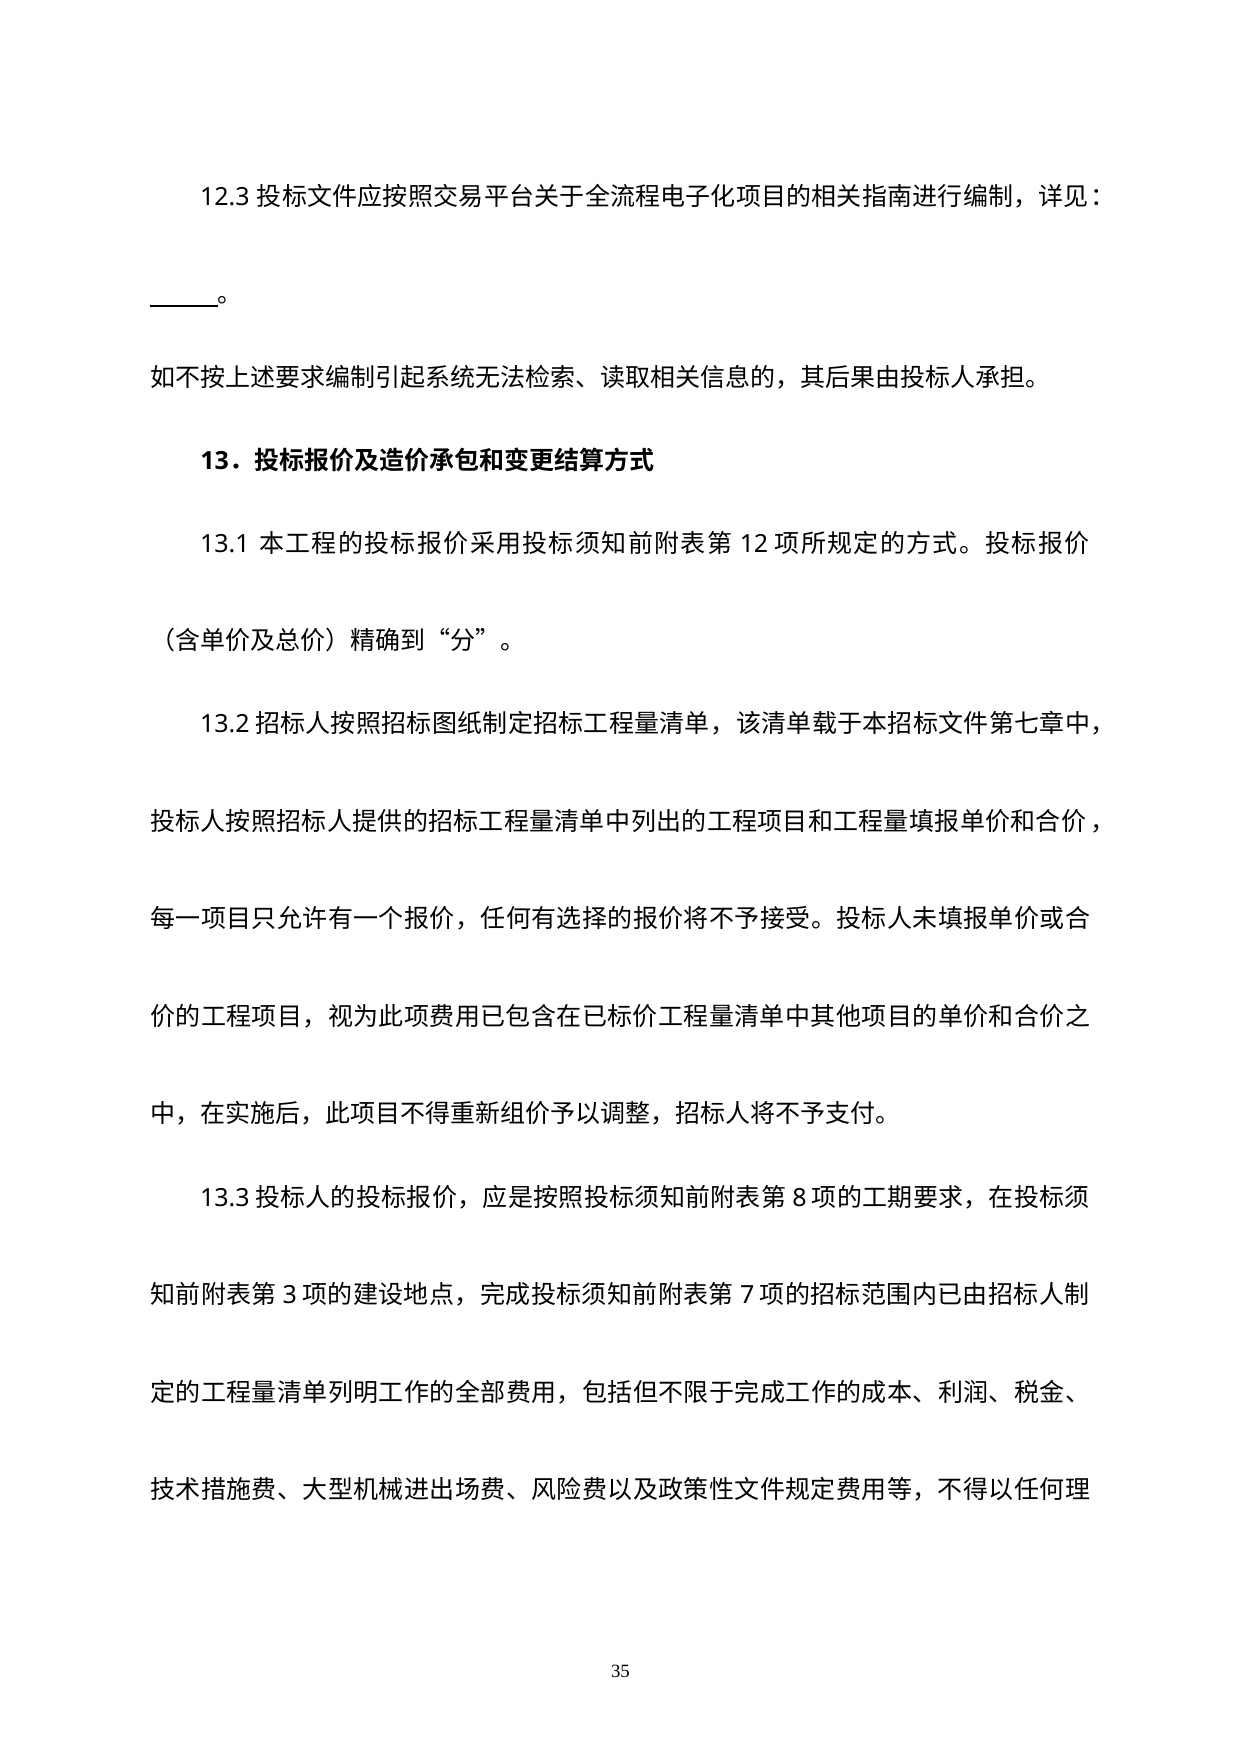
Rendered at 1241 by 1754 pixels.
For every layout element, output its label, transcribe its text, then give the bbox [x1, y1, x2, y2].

text 如不按上述要求编制引起系统无法检索、读取相关信息的，其后果由投标人承担。 [150, 343, 1090, 408]
text 13.1 本工程的投标报价采用投标须知前附表第12项所规定的方式。投标报价（含单价及总价）精确到“分”。 [150, 509, 1090, 671]
text 12.3 投标文件应按照交易平台关于全流程电子化项目的相关指南进行编制，详见： 。 [150, 162, 1090, 324]
text 13．投标报价及造价承包和变更结算方式 [150, 426, 1090, 491]
text 13.2招标人按照招标图纸制定招标工程量清单，该清单载于本招标文件第七章中，投标人按照招标人提供的招标工程量清单中列出的工程项目和工程量填报单价和合价，每一项目只允许有一个报价，任何有选择的报价将不予接受。投标人未填报单价或合价的工程项目，视为此项费用已包含在已标价工程量清单中其他项目的单价和合价之中，在实施后，此项目不得重新组价予以调整，招标人将不予支付。 [150, 689, 1090, 1144]
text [150, 1163, 1090, 1520]
